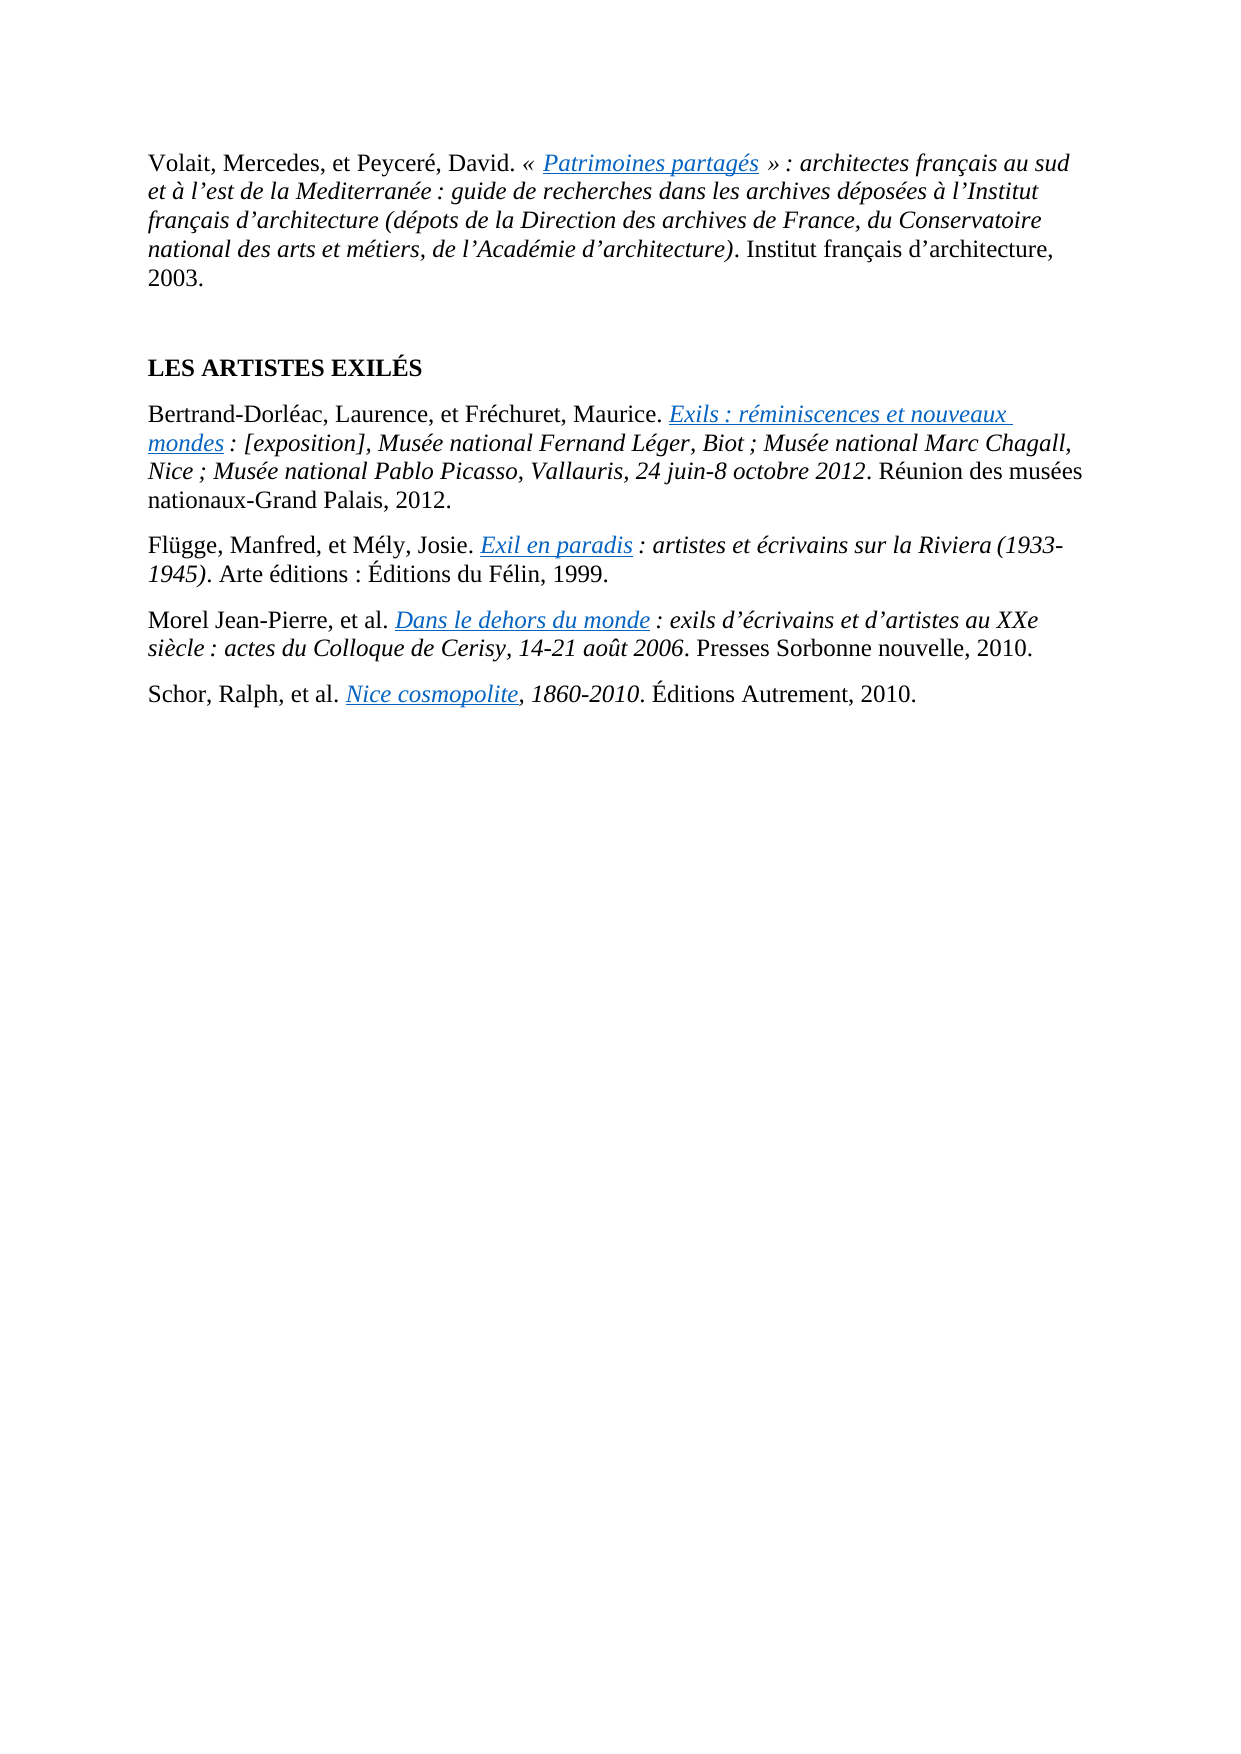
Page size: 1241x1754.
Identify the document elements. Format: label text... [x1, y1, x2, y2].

text LES ARTISTES EXILÉS [148, 353, 1093, 382]
text Bertrand-Dorléac, Laurence, et Fréchuret, Maurice. Exils : réminiscences et nouveaux mondes : [exposition], Musée national Fernand Léger, Biot ; Musée national Marc Chagall, Nice ; Musée national Pablo Picasso, Vallauris, 24 juin-8 octobre 2012. Réunion des musées nationaux-Grand Palais, 2012. [148, 399, 1093, 514]
text Schor, Ralph, et al. Nice cosmopolite, 1860-2010. Éditions Autrement, 2010. [148, 679, 1093, 708]
text Flügge, Manfred, et Mély, Josie. Exil en paradis : artistes et écrivains sur la Riviera (1933-1945). Arte éditions : Éditions du Félin, 1999. [148, 531, 1093, 588]
text Volait, Mercedes, et Peyceré, David. « Patrimoines partagés » : architectes français au sud et à l’est de la Mediterranée : guide de recherches dans les archives déposées à l’Institut français d’architecture (dépots de la Direction des archives de France, du Conservatoire national des arts et métiers, de l’Académie d’architecture). Institut français d’architecture, 2003. [148, 148, 1093, 291]
text Morel Jean-Pierre, et al. Dans le dehors du monde : exils d’écrivains et d’artistes au XXe siècle : actes du Colloque de Cerisy, 14-21 août 2006. Presses Sorbonne nouvelle, 2010. [148, 605, 1093, 662]
